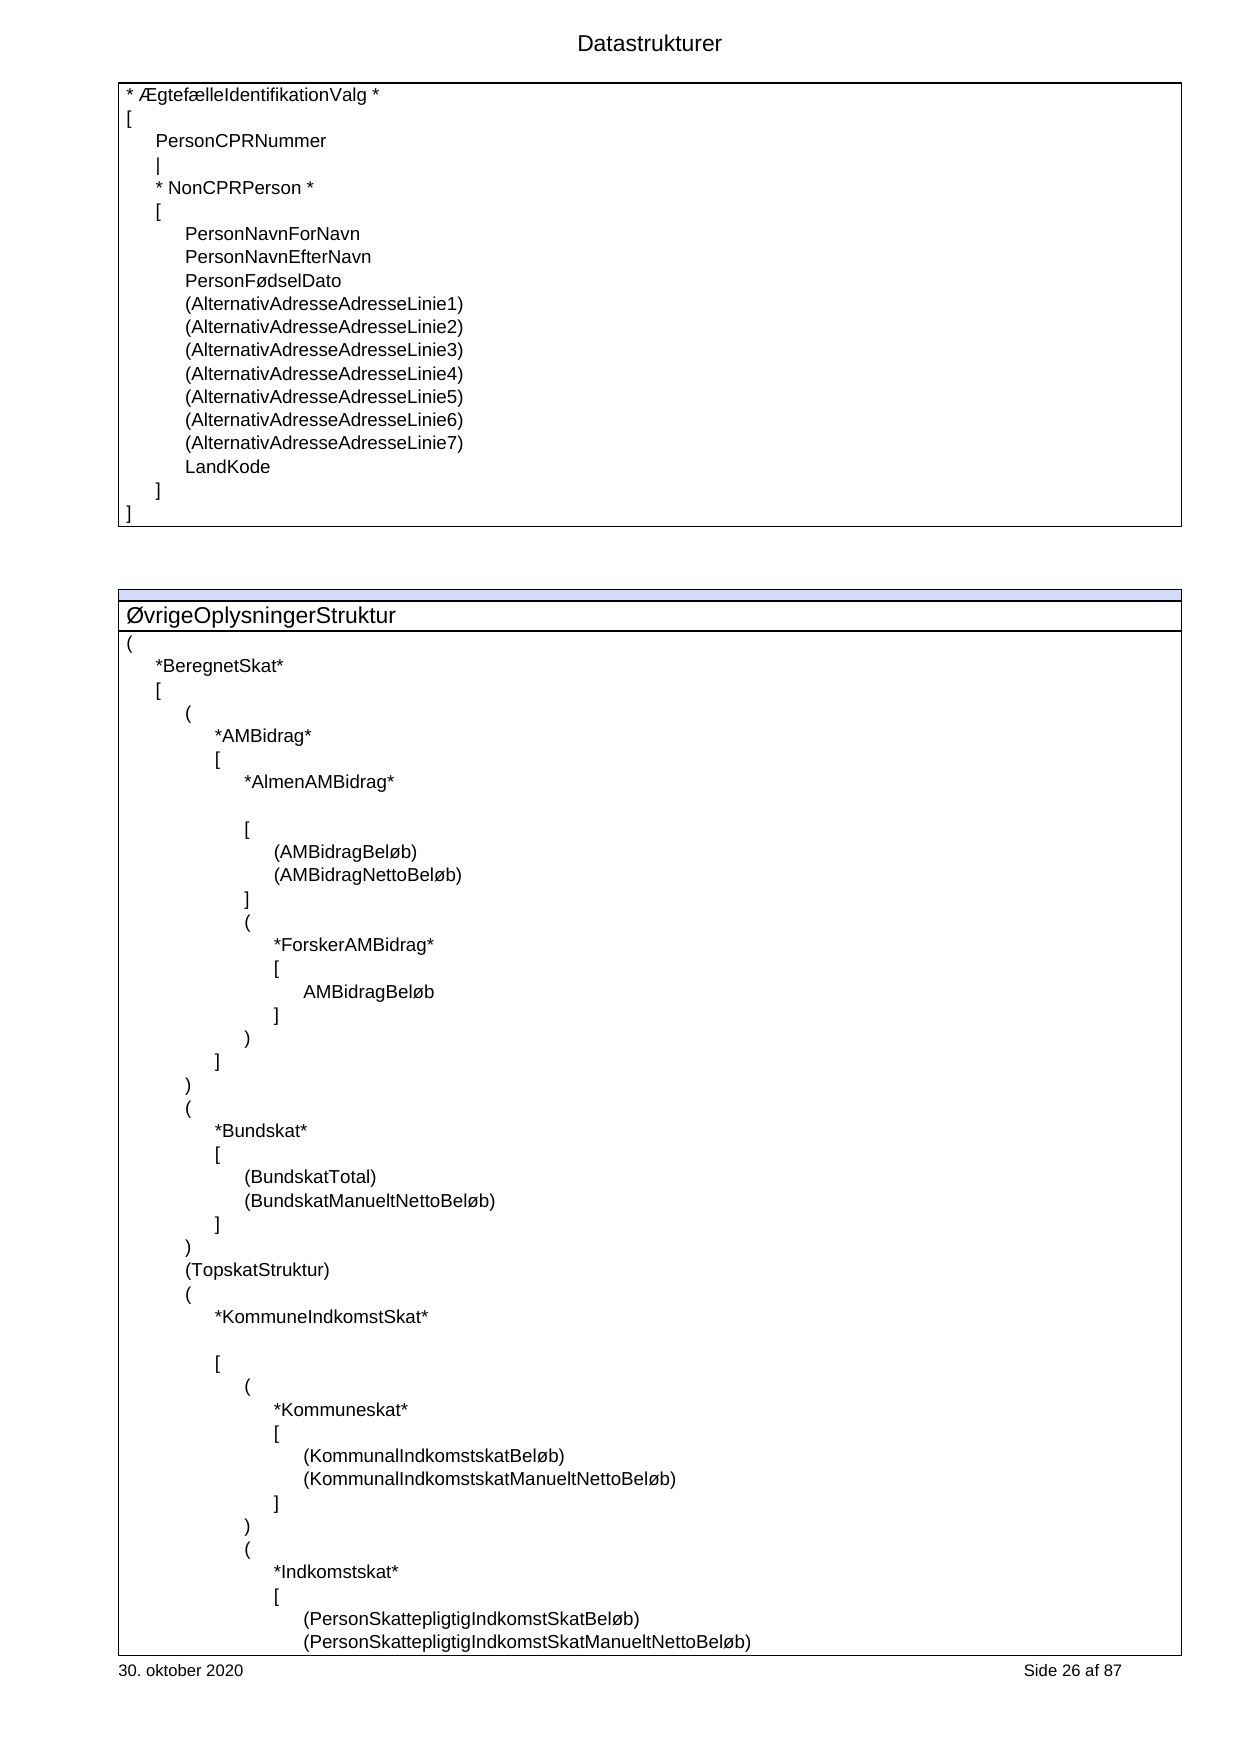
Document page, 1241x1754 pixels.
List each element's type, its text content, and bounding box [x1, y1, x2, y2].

table_header [119, 590, 1181, 600]
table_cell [119, 84, 1181, 526]
table_cell ØvrigeOplysningerStruktur [119, 602, 1181, 630]
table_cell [119, 632, 1181, 1654]
